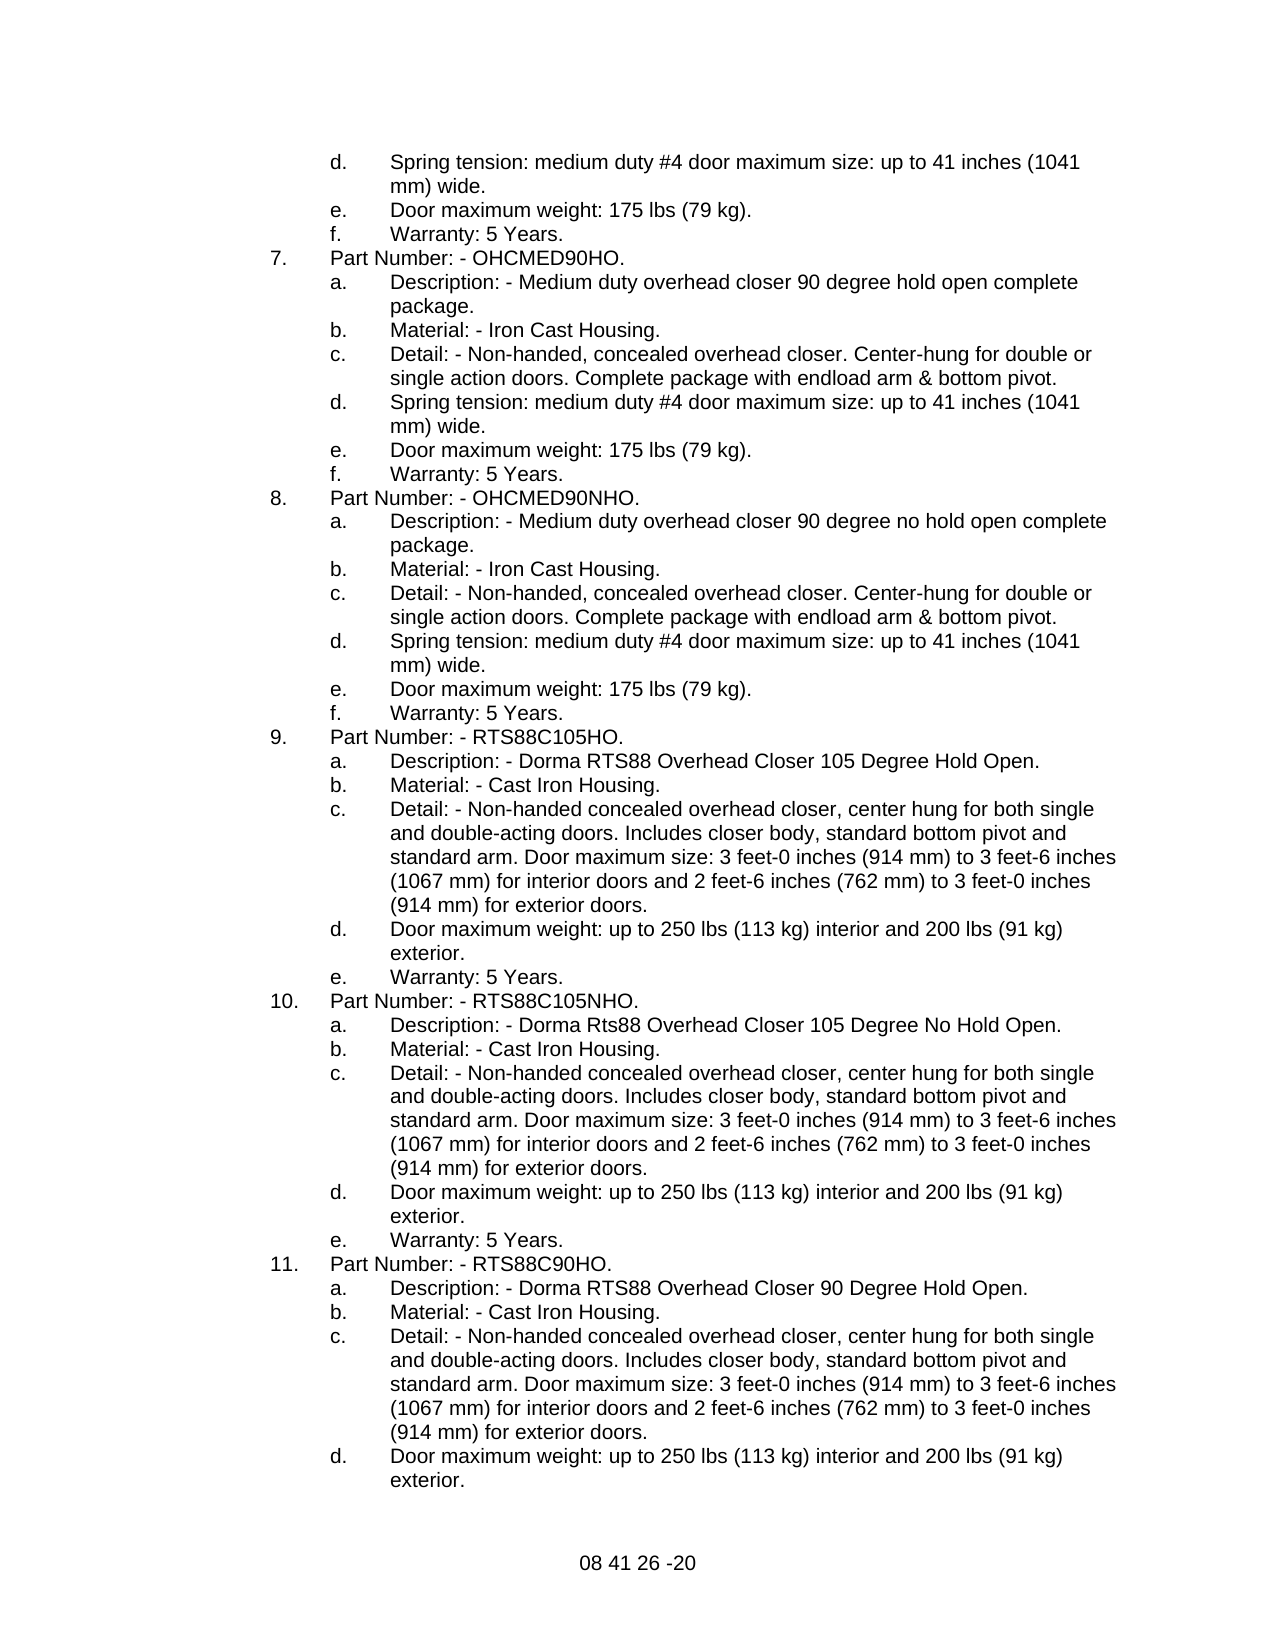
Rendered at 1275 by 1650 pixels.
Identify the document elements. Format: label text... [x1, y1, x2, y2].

list Detail: - Non-handed, concealed overhead closer. Center-hung for double or single action doors. Complete package with endload arm & bottom pivot. [330, 581, 1125, 629]
list Material: - Cast Iron Housing. [330, 1300, 1125, 1324]
list Door maximum weight: 175 lbs (79 kg). [330, 437, 1125, 461]
list Spring tension: medium duty #4 door maximum size: up to 41 inches (1041 mm) wide. [330, 389, 1125, 437]
list Door maximum weight: up to 250 lbs (113 kg) interior and 200 lbs (91 kg) exterior. [330, 1180, 1125, 1228]
list Part Number: - OHCMED90NHO. [270, 485, 1125, 509]
list Door maximum weight: up to 250 lbs (113 kg) interior and 200 lbs (91 kg) exterior. [330, 1444, 1125, 1492]
list Description: - Dorma RTS88 Overhead Closer 90 Degree Hold Open. [330, 1276, 1125, 1300]
list Part Number: - RTS88C105NHO. [270, 988, 1125, 1012]
list Door maximum weight: 175 lbs (79 kg). [330, 677, 1125, 701]
list Material: - Iron Cast Housing. [330, 318, 1125, 342]
list Warranty: 5 Years. [330, 964, 1125, 988]
list Description: - Medium duty overhead closer 90 degree hold open complete package. [330, 270, 1125, 318]
list Warranty: 5 Years. [330, 461, 1125, 485]
list Warranty: 5 Years. [330, 1228, 1125, 1252]
list Spring tension: medium duty #4 door maximum size: up to 41 inches (1041 mm) wide. [330, 150, 1125, 198]
list Detail: - Non-handed, concealed overhead closer. Center-hung for double or single action doors. Complete package with endload arm & bottom pivot. [330, 342, 1125, 389]
list Warranty: 5 Years. [330, 222, 1125, 246]
list Material: - Iron Cast Housing. [330, 557, 1125, 581]
list Material: - Cast Iron Housing. [330, 1036, 1125, 1060]
list Door maximum weight: up to 250 lbs (113 kg) interior and 200 lbs (91 kg) exterior. [330, 917, 1125, 964]
list Material: - Cast Iron Housing. [330, 773, 1125, 797]
list Spring tension: medium duty #4 door maximum size: up to 41 inches (1041 mm) wide. [330, 629, 1125, 677]
list Description: - Medium duty overhead closer 90 degree no hold open complete package. [330, 509, 1125, 557]
list Part Number: - OHCMED90HO. [270, 246, 1125, 270]
list Description: - Dorma Rts88 Overhead Closer 105 Degree No Hold Open. [330, 1012, 1125, 1036]
list Part Number: - RTS88C105HO. [270, 725, 1125, 749]
list Warranty: 5 Years. [330, 701, 1125, 725]
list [330, 1324, 1125, 1444]
list Description: - Dorma RTS88 Overhead Closer 105 Degree Hold Open. [330, 749, 1125, 773]
list Door maximum weight: 175 lbs (79 kg). [330, 198, 1125, 222]
list Part Number: - RTS88C90HO. [270, 1252, 1125, 1276]
